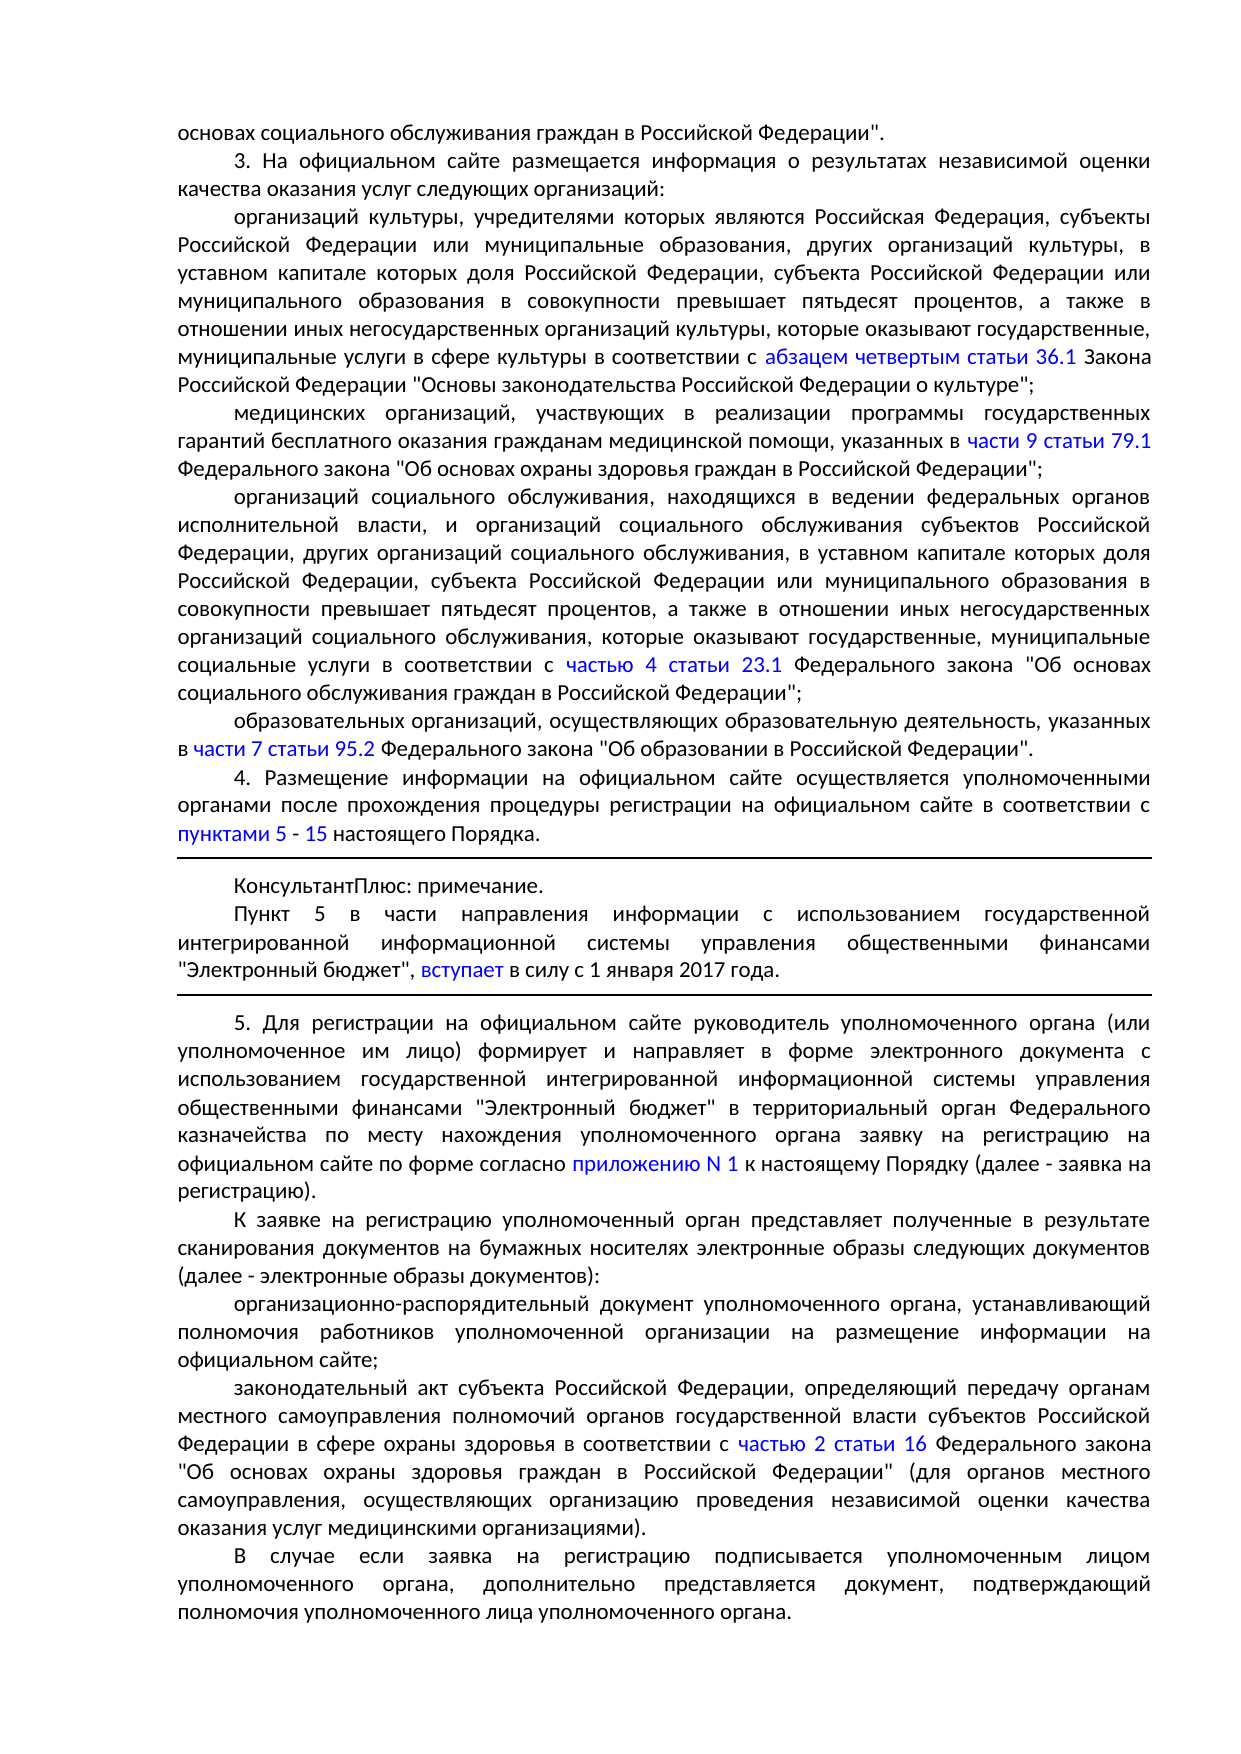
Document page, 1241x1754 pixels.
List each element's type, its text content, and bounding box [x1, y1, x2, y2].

text 5. Для регистрации на официальном сайте руководитель уполномоченного органа (или уполномоченное им лицо) формирует и направляет в форме электронного документа с использованием государственной интегрированной информационной системы управления общественными финансами "Электронный бюджет" в территориальный орган Федерального казначейства по месту нахождения уполномоченного органа заявку на регистрацию на официальном сайте по форме согласно приложению N 1 к настоящему Порядку (далее - заявка на регистрацию). [177, 1008, 1152, 1205]
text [177, 118, 1152, 146]
text В случае если заявка на регистрацию подписывается уполномоченным лицом уполномоченного органа, дополнительно представляется документ, подтверждающий полномочия уполномоченного лица уполномоченного органа. [177, 1541, 1152, 1625]
text организаций культуры, учредителями которых являются Российская Федерация, субъекты Российской Федерации или муниципальные образования, других организаций культуры, в уставном капитале которых доля Российской Федерации, субъекта Российской Федерации или муниципального образования в совокупности превышает пятьдесят процентов, а также в отношении иных негосударственных организаций культуры, которые оказывают государственные, муниципальные услуги в сфере культуры в соответствии с абзацем четвертым статьи 36.1 Закона Российской Федерации "Основы законодательства Российской Федерации о культуре"; [177, 202, 1152, 398]
text Пункт 5 в части направления информации с использованием государственной интегрированной информационной системы управления общественными финансами "Электронный бюджет", вступает в силу с 1 января 2017 года. [177, 899, 1152, 984]
text организационно-распорядительный документ уполномоченного органа, устанавливающий полномочия работников уполномоченной организации на размещение информации на официальном сайте; [177, 1289, 1152, 1373]
text медицинских организаций, участвующих в реализации программы государственных гарантий бесплатного оказания гражданам медицинской помощи, указанных в части 9 статьи 79.1 Федерального закона "Об основах охраны здоровья граждан в Российской Федерации"; [177, 398, 1152, 482]
text организаций социального обслуживания, находящихся в ведении федеральных органов исполнительной власти, и организаций социального обслуживания субъектов Российской Федерации, других организаций социального обслуживания, в уставном капитале которых доля Российской Федерации, субъекта Российской Федерации или муниципального образования в совокупности превышает пятьдесят процентов, а также в отношении иных негосударственных организаций социального обслуживания, которые оказывают государственные, муниципальные социальные услуги в соответствии с частью 4 статьи 23.1 Федерального закона "Об основах социального обслуживания граждан в Российской Федерации"; [177, 482, 1152, 707]
text КонсультантПлюс: примечание. [177, 872, 1152, 899]
text 3. На официальном сайте размещается информация о результатах независимой оценки качества оказания услуг следующих организаций: [177, 146, 1152, 202]
text К заявке на регистрацию уполномоченный орган представляет полученные в результате сканирования документов на бумажных носителях электронные образы следующих документов (далее - электронные образы документов): [177, 1205, 1152, 1289]
text 4. Размещение информации на официальном сайте осуществляется уполномоченными органами после прохождения процедуры регистрации на официальном сайте в соответствии с пунктами 5 - 15 настоящего Порядка. [177, 763, 1152, 847]
text законодательный акт субъекта Российской Федерации, определяющий передачу органам местного самоуправления полномочий органов государственной власти субъектов Российской Федерации в сфере охраны здоровья в соответствии с частью 2 статьи 16 Федерального закона "Об основах охраны здоровья граждан в Российской Федерации" (для органов местного самоуправления, осуществляющих организацию проведения независимой оценки качества оказания услуг медицинскими организациями). [177, 1373, 1152, 1541]
text образовательных организаций, осуществляющих образовательную деятельность, указанных в части 7 статьи 95.2 Федерального закона "Об образовании в Российской Федерации". [177, 707, 1152, 763]
